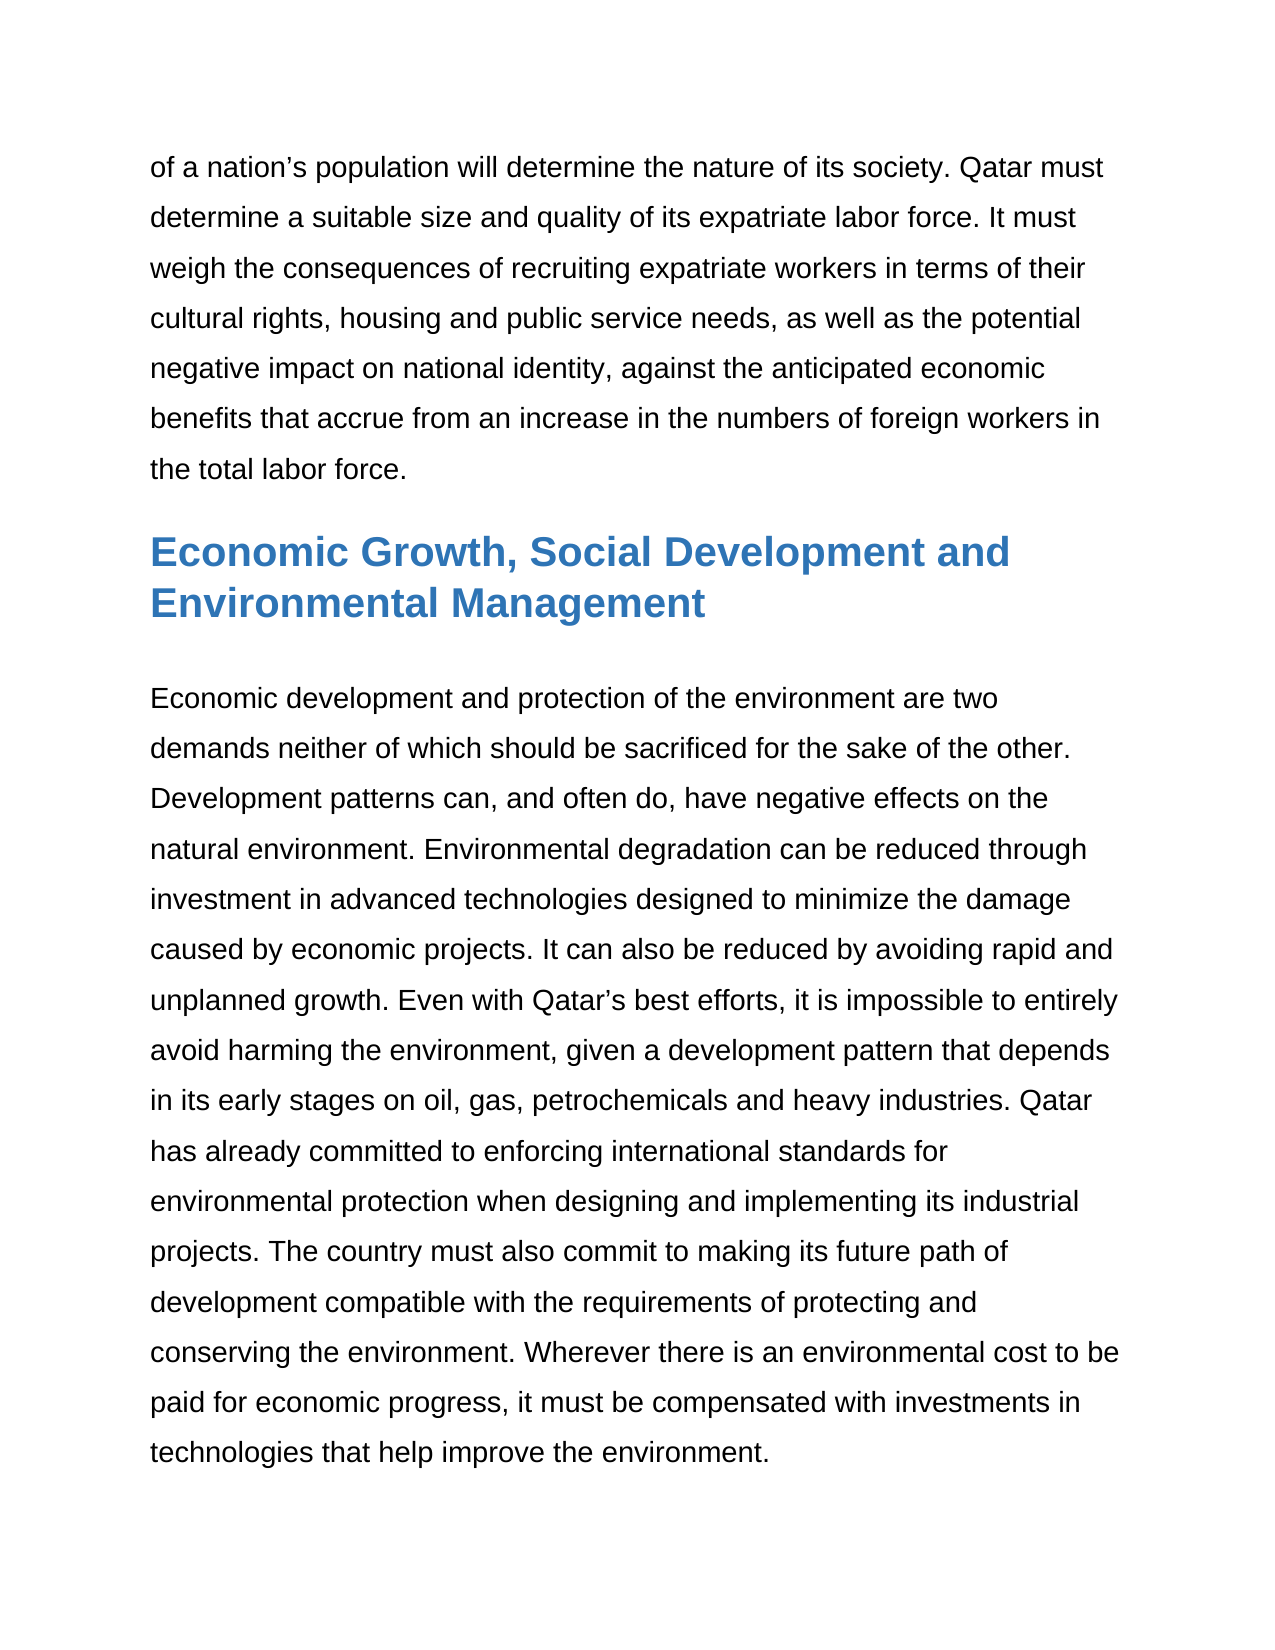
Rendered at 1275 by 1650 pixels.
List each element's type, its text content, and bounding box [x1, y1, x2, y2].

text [150, 150, 1125, 485]
text Development patterns can, and often do, have negative effects on the natural environment. Environmental degradation can be reduced through investment in advanced technologies designed to minimize the damage caused by economic projects. It can also be reduced by avoiding rapid and unplanned growth. Even with Qatar’s best efforts, it is impossible to entirely avoid harming the environment, given a development pattern that depends in its early stages on oil, gas, petrochemicals and heavy industries. Qatar has already committed to enforcing international standards for environmental protection when designing and implementing its industrial projects. The country must also commit to making its future path of development compatible with the requirements of protecting and conserving the environment. Wherever there is an environmental cost to be paid for economic progress, it must be compensated with investments in technologies that help improve the environment. [150, 781, 1125, 1469]
subtitle Economic Growth, Social Development and Environmental Management [150, 527, 1125, 627]
text Economic development and protection of the environment are two demands neither of which should be sacrificed for the sake of the other. [150, 681, 1125, 765]
